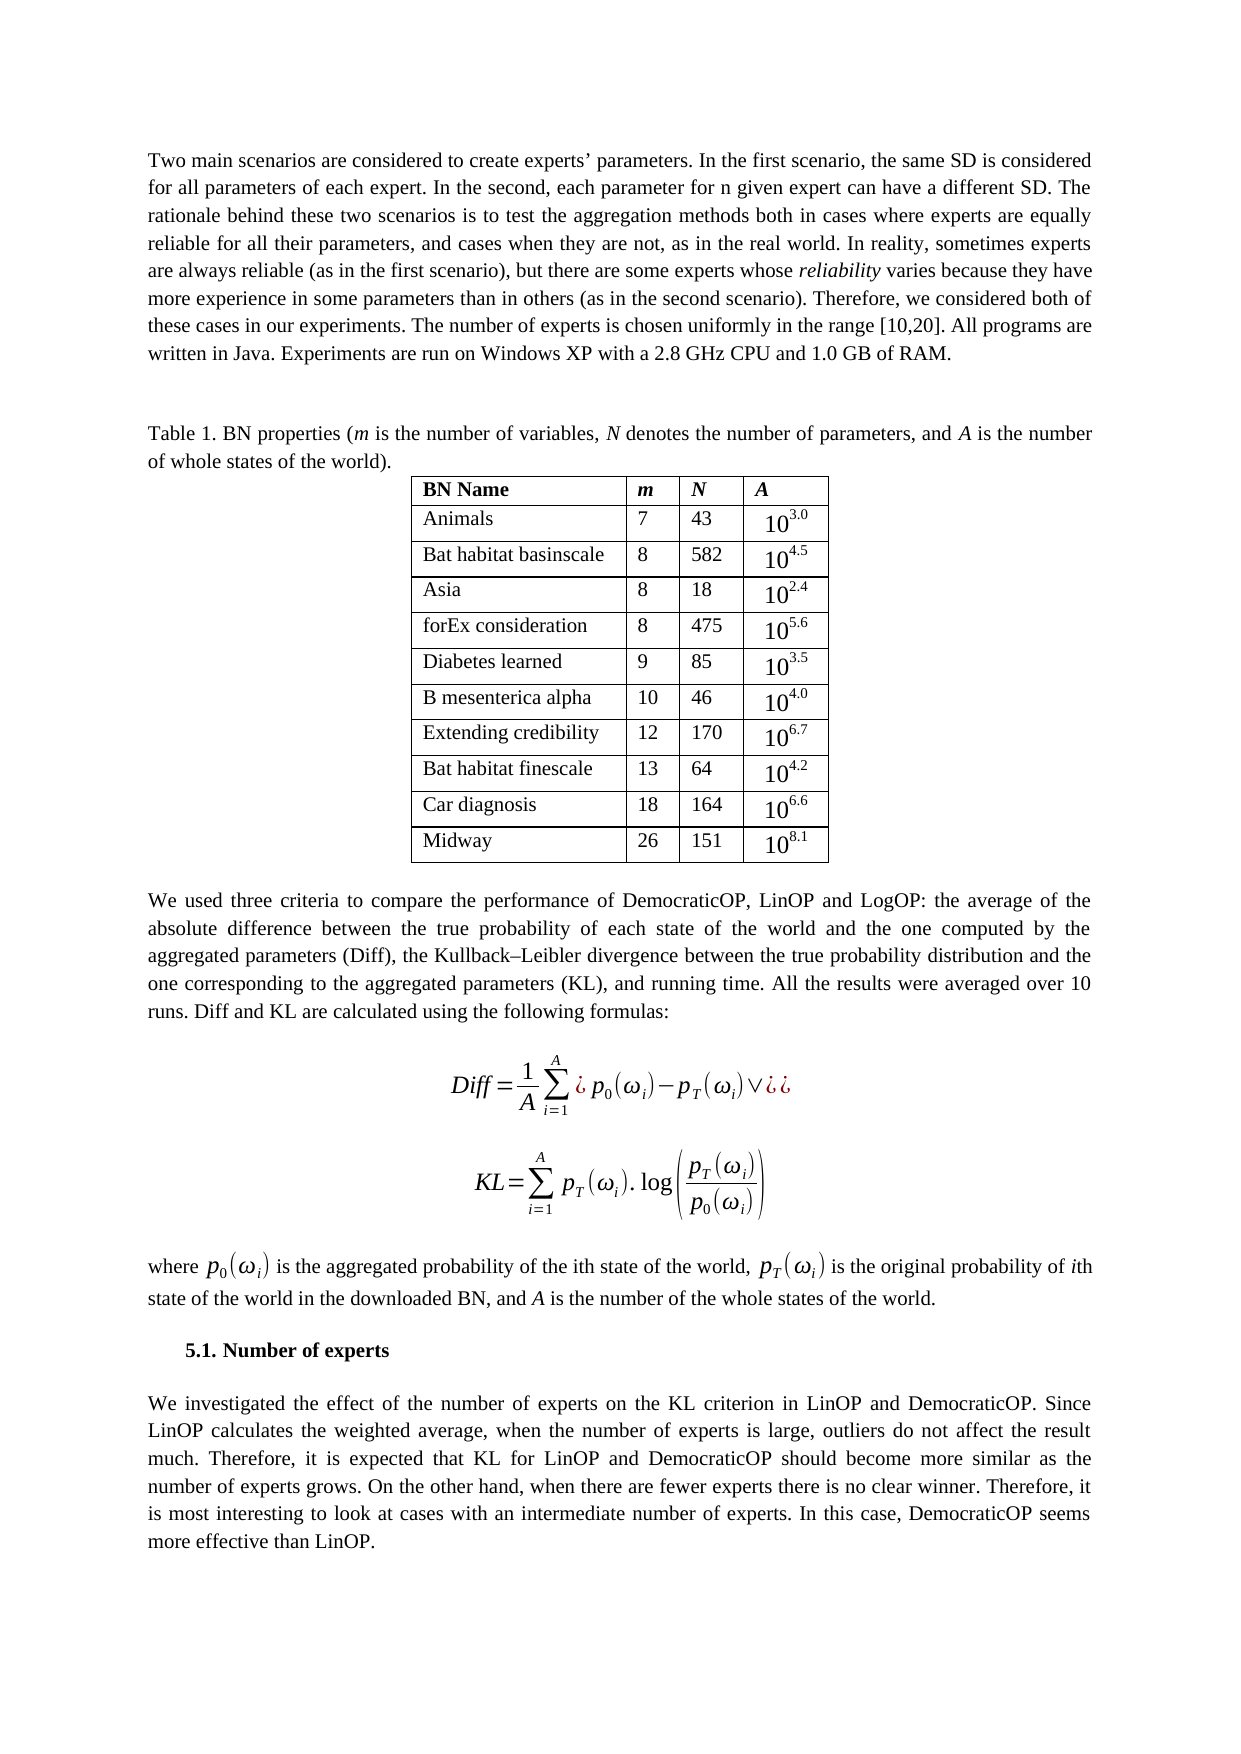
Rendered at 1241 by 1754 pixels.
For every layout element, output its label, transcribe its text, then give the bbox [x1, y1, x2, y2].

table_cell 64 [680, 756, 743, 791]
table_cell [744, 542, 828, 576]
text where is the aggregated probability of the ith state of the world, is the original probability of ith state of the world in the downloaded BN, and A is the number of the whole states of the world. [148, 1250, 1093, 1310]
table_cell [744, 685, 828, 719]
list Number of experts [185, 1338, 1093, 1362]
table_header m [627, 477, 679, 505]
table_cell 43 [680, 506, 743, 541]
table_cell 7 [627, 506, 679, 541]
table_cell 170 [680, 720, 743, 755]
table_header N [680, 477, 743, 505]
table_cell 8 [627, 542, 679, 576]
table_header BN Name [412, 477, 626, 505]
table_cell 12 [627, 720, 679, 755]
table_cell 85 [680, 649, 743, 683]
table_cell 26 [627, 828, 679, 862]
table_cell 8 [627, 613, 679, 648]
table_cell [744, 720, 828, 755]
table_cell B mesenterica alpha [412, 685, 626, 719]
table_cell [744, 792, 828, 826]
table_cell Car diagnosis [412, 792, 626, 826]
table_cell [744, 756, 828, 791]
table_cell Diabetes learned [412, 649, 626, 683]
table_cell [744, 506, 828, 541]
text We investigated the effect of the number of experts on the KL criterion in LinOP and DemocraticOP. Since LinOP calculates the weighted average, when the number of experts is large, outliers do not affect the result much. Therefore, it is expected that KL for LinOP and DemocraticOP should become more similar as the number of experts grows. On the other hand, when there are fewer experts there is no clear winner. Therefore, it is most interesting to look at cases with an intermediate number of experts. In this case, DemocraticOP seems more effective than LinOP. [148, 1391, 1093, 1553]
table_cell Asia [412, 578, 626, 612]
table_cell 164 [680, 792, 743, 826]
table_cell Extending credibility [412, 720, 626, 755]
table_cell 8 [627, 578, 679, 612]
table_cell Animals [412, 506, 626, 541]
table_cell [744, 578, 828, 612]
table_cell Midway [412, 828, 626, 862]
table_cell [744, 828, 828, 862]
table_cell [744, 649, 828, 683]
table_cell Bat habitat finescale [412, 756, 626, 791]
table_cell 475 [680, 613, 743, 648]
table_cell 13 [627, 756, 679, 791]
table_cell forEx consideration [412, 613, 626, 648]
table_cell 18 [627, 792, 679, 826]
table_header A [744, 477, 828, 505]
table_cell 151 [680, 828, 743, 862]
text We used three criteria to compare the performance of DemocraticOP, LinOP and LogOP: the average of the absolute difference between the true probability of each state of the world and the one computed by the aggregated parameters (Diff), the Kullback–Leibler divergence between the true probability distribution and the one corresponding to the aggregated parameters (KL), and running time. All the results were averaged over 10 runs. Diff and KL are calculated using the following formulas: [148, 888, 1093, 1023]
table_cell 46 [680, 685, 743, 719]
table_cell 9 [627, 649, 679, 683]
table_cell [744, 613, 828, 648]
table_cell 10 [627, 685, 679, 719]
text Two main scenarios are considered to create experts’ parameters. In the first scenario, the same SD is considered for all parameters of each expert. In the second, each parameter for n given expert can have a different SD. The rationale behind these two scenarios is to test the aggregation methods both in cases where experts are equally reliable for all their parameters, and cases when they are not, as in the real world. In reality, sometimes experts are always reliable (as in the first scenario), but there are some experts whose reliability varies because they have more experience in some parameters than in others (as in the second scenario). Therefore, we considered both of these cases in our experiments. The number of experts is chosen uniformly in the range [10,20]. All programs are written in Java. Experiments are run on Windows XP with a 2.8 GHz CPU and 1.0 GB of RAM. [148, 148, 1093, 365]
table_cell Bat habitat basinscale [412, 542, 626, 576]
text Table 1. BN properties (m is the number of variables, N denotes the number of parameters, and A is the number of whole states of the world). [148, 421, 1093, 473]
table_cell 582 [680, 542, 743, 576]
table_cell 18 [680, 578, 743, 612]
